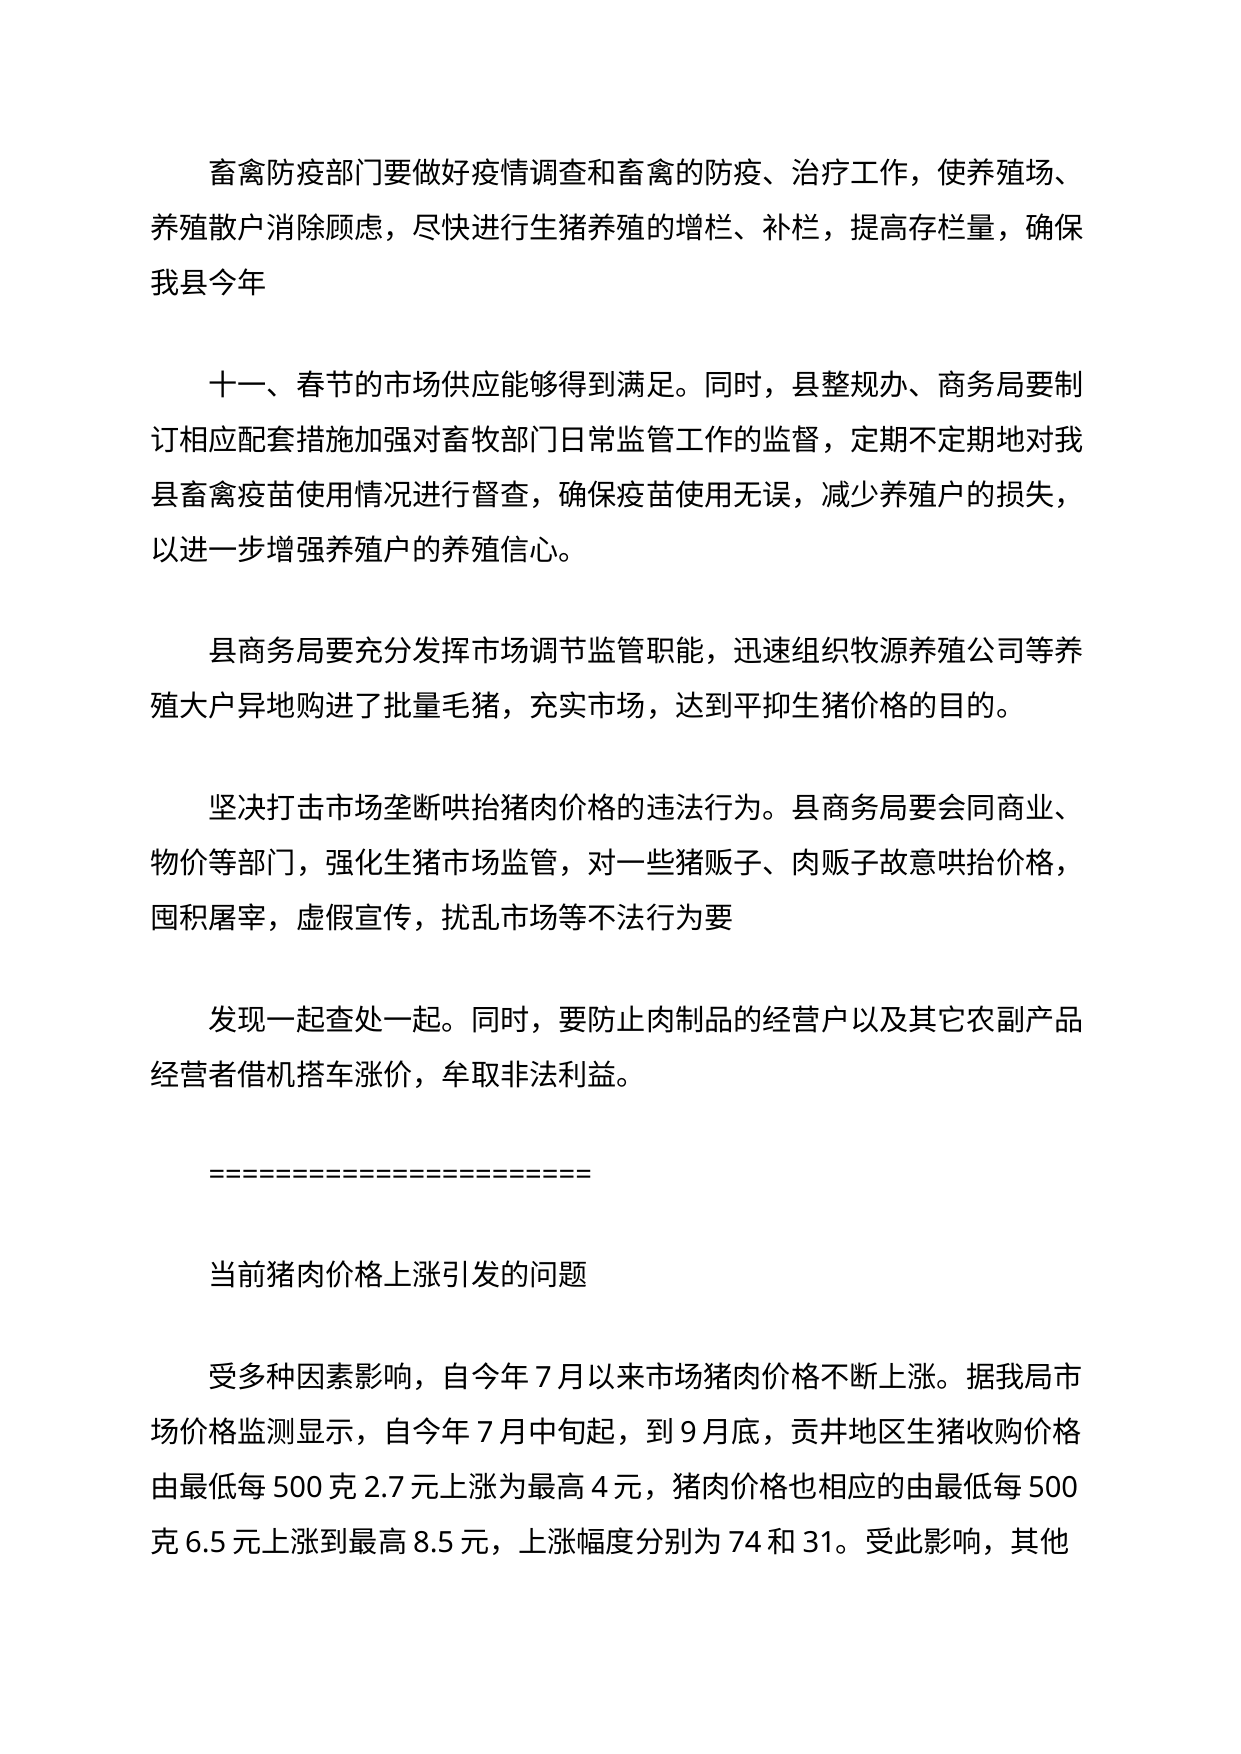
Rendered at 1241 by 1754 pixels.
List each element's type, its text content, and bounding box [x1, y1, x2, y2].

text 县商务局要充分发挥市场调节监管职能，迅速组织牧源养殖公司等养殖大户异地购进了批量毛猪，充实市场，达到平抑生猪价格的目的。 [150, 628, 1090, 725]
text 十一、春节的市场供应能够得到满足。同时，县整规办、商务局要制订相应配套措施加强对畜牧部门日常监管工作的监督，定期不定期地对我县畜禽疫苗使用情况进行督查，确保疫苗使用无误，减少养殖户的损失，以进一步增强养殖户的养殖信心。 [150, 362, 1090, 568]
text 当前猪肉价格上涨引发的问题 [150, 1251, 1090, 1294]
text 畜禽防疫部门要做好疫情调查和畜禽的防疫、治疗工作，使养殖场、养殖散户消除顾虑，尽快进行生猪养殖的增栏、补栏，提高存栏量，确保我县今年 [150, 150, 1090, 302]
text 坚决打击市场垄断哄抬猪肉价格的违法行为。县商务局要会同商业、物价等部门，强化生猪市场监管，对一些猪贩子、肉贩子故意哄抬价格，囤积屠宰，虚假宣传，扰乱市场等不法行为要 [150, 785, 1090, 937]
text 发现一起查处一起。同时，要防止肉制品的经营户以及其它农副产品经营者借机搭车涨价，牟取非法利益。 [150, 996, 1090, 1093]
text ======================= [150, 1153, 1090, 1193]
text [150, 1353, 1090, 1561]
